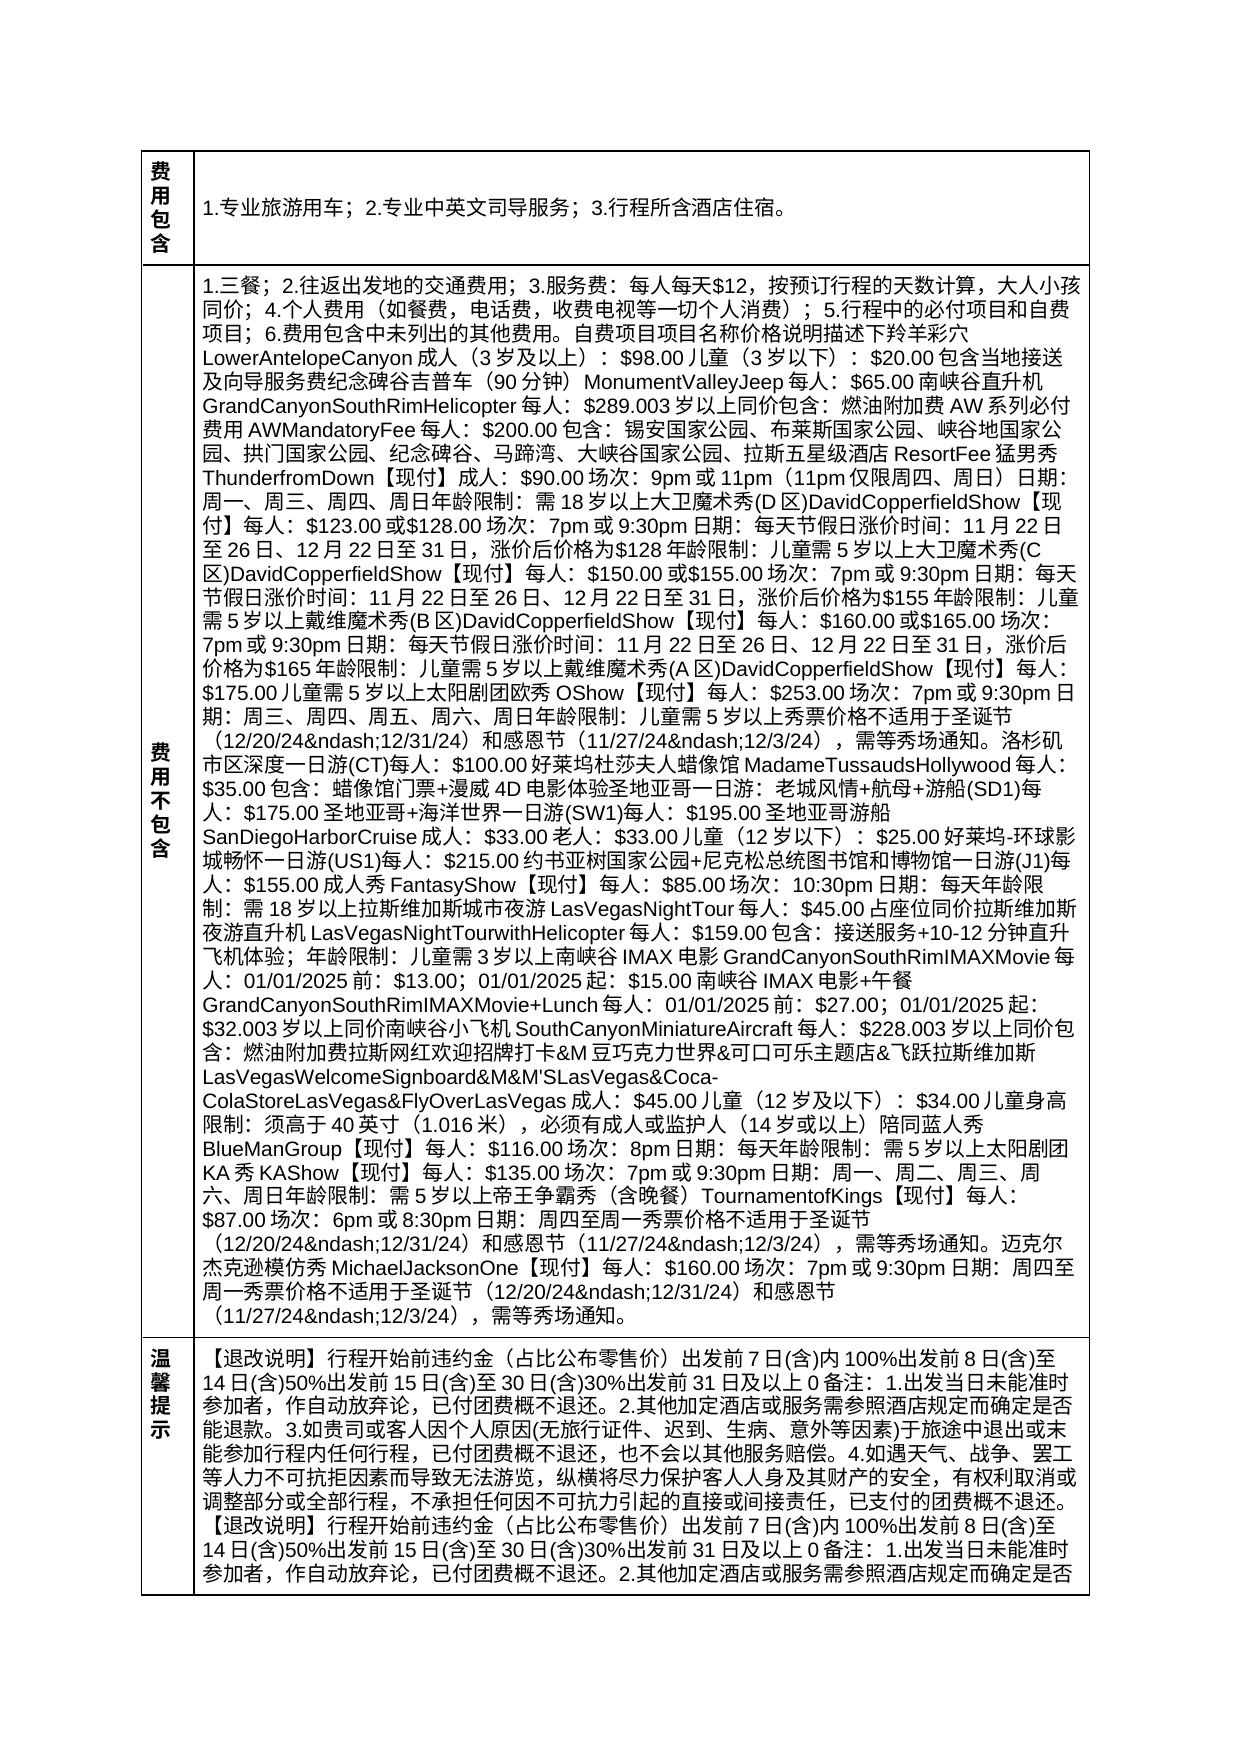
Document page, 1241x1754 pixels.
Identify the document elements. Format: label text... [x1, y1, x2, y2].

table_cell 1.三餐；2.往返出发地的交通费用；3.服务费：每人每天$12，按预订行程的天数计算，大人小孩同价；4.个人费用（如餐费，电话费，收费电视等一切个人消费）；5.行程中的必付项目和自费项目；6.费用包含中未列出的其他费用。自费项目项目名称价格说明描述下羚羊彩穴LowerAntelopeCanyon成人（3岁及以上）：$98.00儿童（3岁以下）：$20.00包含当地接送及向导服务费纪念碑谷吉普车（90分钟）MonumentValleyJeep每人：$65.00南峡谷直升机GrandCanyonSouthRimHelicopter每人：$289.003岁以上同价包含：燃油附加费AW系列必付费用AWMandatoryFee每人：$200.00包含：锡安国家公园、布莱斯国家公园、峡谷地国家公园、拱门国家公园、纪念碑谷、马蹄湾、大峡谷国家公园、拉斯五星级酒店ResortFee猛男秀ThunderfromDown【现付】成人：$90.00场次：9pm或11pm（11pm仅限周四、周日）日期：周一、周三、周四、周日年龄限制：需18岁以上大卫魔术秀(D区)DavidCopperfieldShow【现付】每人：$123.00或$128.00场次：7pm或9:30pm日期：每天节假日涨价时间：11月22日至26日、12月22日至31日，涨价后价格为$128年龄限制：儿童需5岁以上大卫魔术秀(C区)DavidCopperfieldShow【现付】每人：$150.00或$155.00场次：7pm或9:30pm日期：每天节假日涨价时间：11月22日至26日、12月22日至31日，涨价后价格为$155年龄限制：儿童需5岁以上戴维魔术秀(B区)DavidCopperfieldShow【现付】每人：$160.00或$165.00场次：7pm或9:30pm日期：每天节假日涨价时间：11月22日至26日、12月22日至31日，涨价后价格为$165年龄限制：儿童需5岁以上戴维魔术秀(A区)DavidCopperfieldShow【现付】每人：$175.00儿童需5岁以上太阳剧团欧秀OShow【现付】每人：$253.00场次：7pm或9:30pm日期：周三、周四、周五、周六、周日年龄限制：儿童需5岁以上秀票价格不适用于圣诞节（12/20/24&ndash;12/31/24）和感恩节（11/27/24&ndash;12/3/24），需等秀场通知。洛杉矶市区深度一日游(CT)每人：$100.00好莱坞杜莎夫人蜡像馆MadameTussaudsHollywood每人：$35.00包含：蜡像馆门票+漫威4D电影体验圣地亚哥一日游：老城风情+航母+游船(SD1)每人：$175.00圣地亚哥+海洋世界一日游(SW1)每人：$195.00圣地亚哥游船SanDiegoHarborCruise成人：$33.00老人：$33.00儿童（12岁以下）：$25.00好莱坞-环球影城畅怀一日游(US1)每人：$215.00约书亚树国家公园+尼克松总统图书馆和博物馆一日游(J1)每人：$155.00成人秀FantasyShow【现付】每人：$85.00场次：10:30pm日期：每天年龄限制：需18岁以上拉斯维加斯城市夜游LasVegasNightTour每人：$45.00占座位同价拉斯维加斯夜游直升机LasVegasNightTourwithHelicopter每人：$159.00包含：接送服务+10-12分钟直升飞机体验；年龄限制：儿童需3岁以上南峡谷IMAX电影GrandCanyonSouthRimIMAXMovie每人：01/01/2025前：$13.00；01/01/2025起：$15.00南峡谷IMAX电影+午餐GrandCanyonSouthRimIMAXMovie+Lunch每人：01/01/2025前：$27.00；01/01/2025起：$32.003岁以上同价南峡谷小飞机SouthCanyonMiniatureAircraft每人：$228.003岁以上同价包含：燃油附加费拉斯网红欢迎招牌打卡&M豆巧克力世界&可口可乐主题店&飞跃拉斯维加斯LasVegasWelcomeSignboard&M&M'SLasVegas&Coca-ColaStoreLasVegas&FlyOverLasVegas成人：$45.00儿童（12岁及以下）：$34.00儿童身高限制：须高于40英寸（1.016米），必须有成人或监护人（14岁或以上）陪同蓝人秀BlueManGroup【现付】每人：$116.00场次：8pm日期：每天年龄限制：需5岁以上太阳剧团KA秀KAShow【现付】每人：$135.00场次：7pm或9:30pm日期：周一、周二、周三、周六、周日年龄限制：需5岁以上帝王争霸秀（含晚餐）TournamentofKings【现付】每人：$87.00场次：6pm或8:30pm日期：周四至周一秀票价格不适用于圣诞节（12/20/24&ndash;12/31/24）和感恩节（11/27/24&ndash;12/3/24），需等秀场通知。迈克尔杰克逊模仿秀MichaelJacksonOne【现付】每人：$160.00场次：7pm或9:30pm日期：周四至周一秀票价格不适用于圣诞节（12/20/24&ndash;12/31/24）和感恩节（11/27/24&ndash;12/3/24），需等秀场通知。 [195, 266, 1089, 1336]
table_cell 费用不包含 [142, 265, 193, 1336]
table_cell 温馨提示 [142, 1338, 193, 1594]
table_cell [195, 1338, 1089, 1594]
table_header 费用包含 [142, 152, 193, 264]
table_header 1.专业旅游用车；2.专业中英文司导服务；3.行程所含酒店住宿。 [195, 152, 1089, 264]
